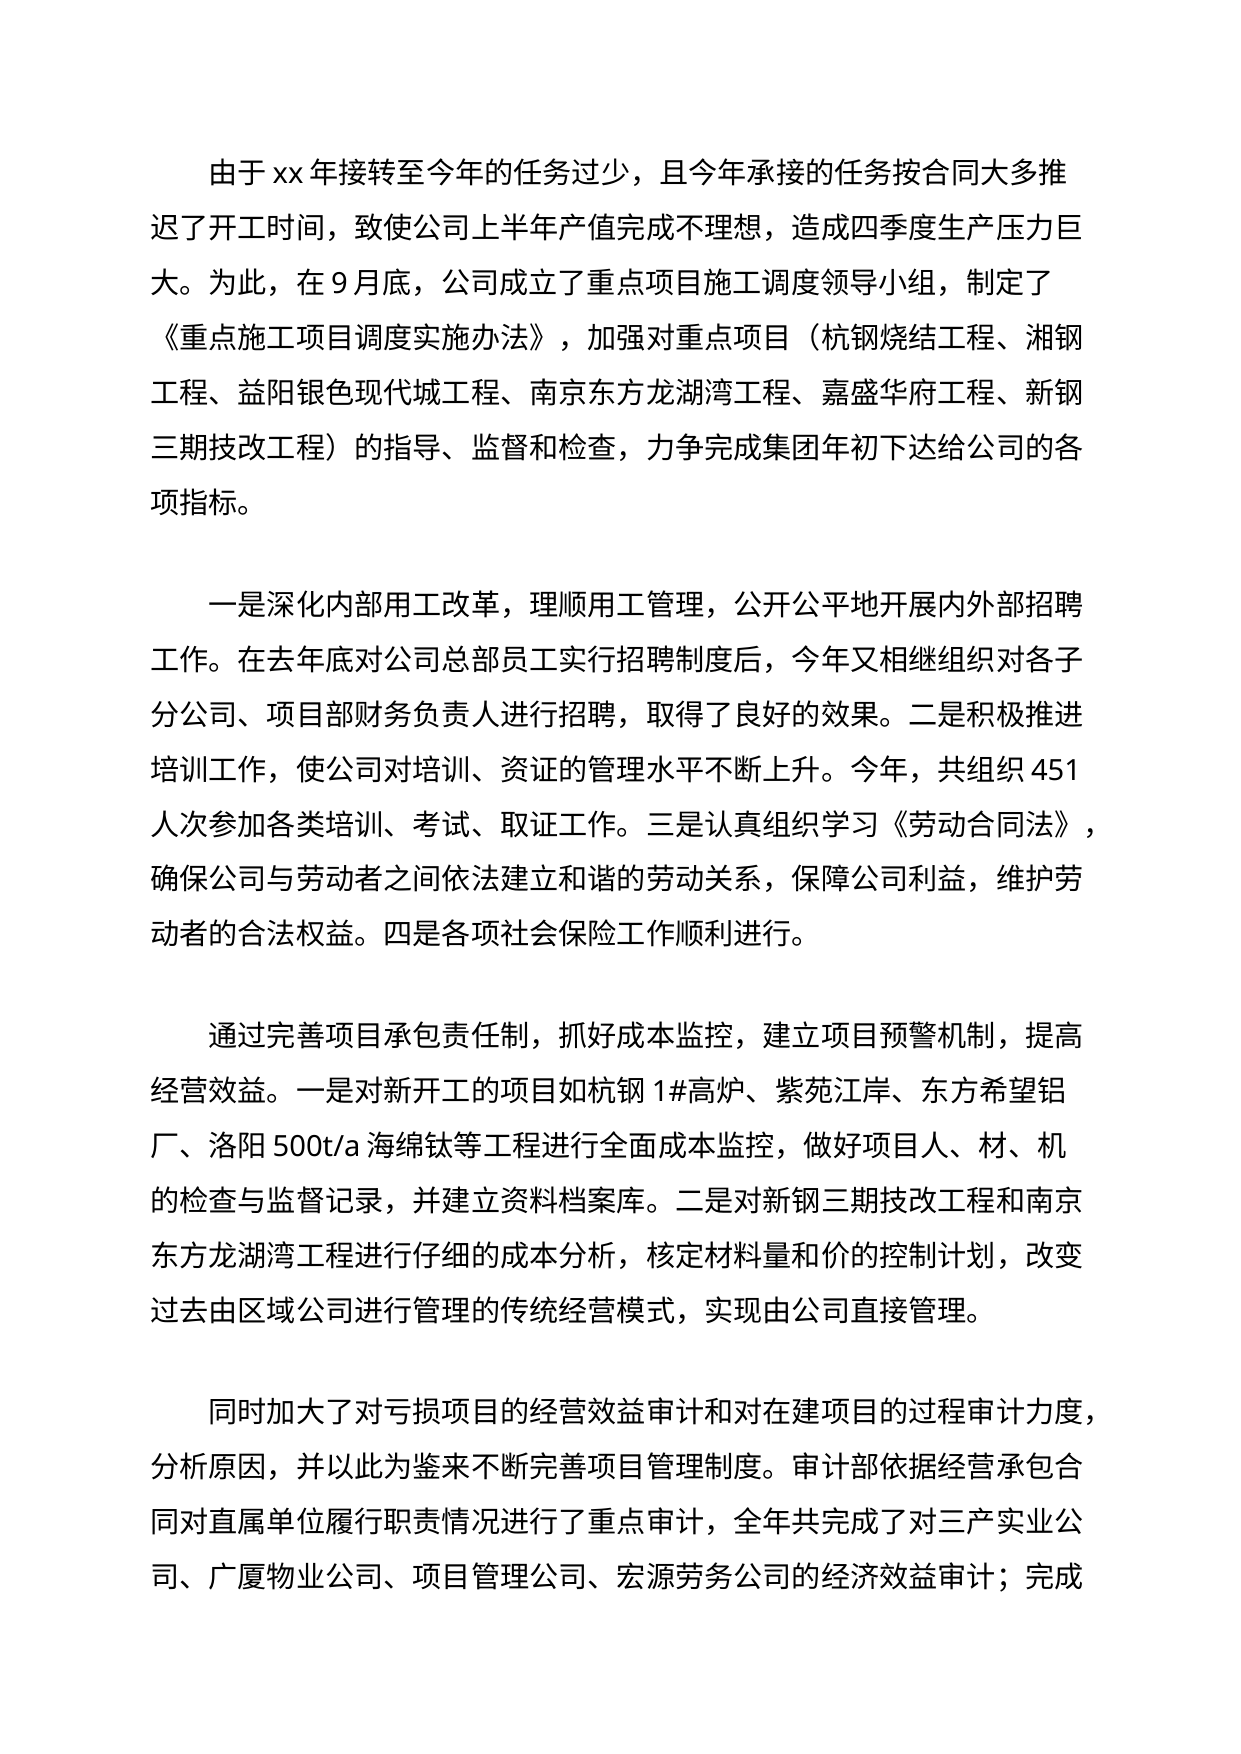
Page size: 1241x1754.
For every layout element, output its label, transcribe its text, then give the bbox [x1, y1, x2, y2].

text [150, 1389, 1090, 1596]
text 由于xx年接转至今年的任务过少，且今年承接的任务按合同大多推迟了开工时间，致使公司上半年产值完成不理想，造成四季度生产压力巨大。为此，在9月底，公司成立了重点项目施工调度领导小组，制定了《重点施工项目调度实施办法》，加强对重点项目（杭钢烧结工程、湘钢工程、益阳银色现代城工程、南京东方龙湖湾工程、嘉盛华府工程、新钢三期技改工程）的指导、监督和检查，力争完成集团年初下达给公司的各项指标。 [150, 150, 1090, 522]
text 通过完善项目承包责任制，抓好成本监控，建立项目预警机制，提高经营效益。一是对新开工的项目如杭钢1#高炉、紫苑江岸、东方希望铝厂、洛阳500t/a海绵钛等工程进行全面成本监控，做好项目人、材、机的检查与监督记录，并建立资料档案库。二是对新钢三期技改工程和南京东方龙湖湾工程进行仔细的成本分析，核定材料量和价的控制计划，改变过去由区域公司进行管理的传统经营模式，实现由公司直接管理。 [150, 1013, 1090, 1329]
text 一是深化内部用工改革，理顺用工管理，公开公平地开展内外部招聘工作。在去年底对公司总部员工实行招聘制度后，今年又相继组织对各子分公司、项目部财务负责人进行招聘，取得了良好的效果。二是积极推进培训工作，使公司对培训、资证的管理水平不断上升。今年，共组织451人次参加各类培训、考试、取证工作。三是认真组织学习《劳动合同法》，确保公司与劳动者之间依法建立和谐的劳动关系，保障公司利益，维护劳动者的合法权益。四是各项社会保险工作顺利进行。 [150, 581, 1090, 953]
